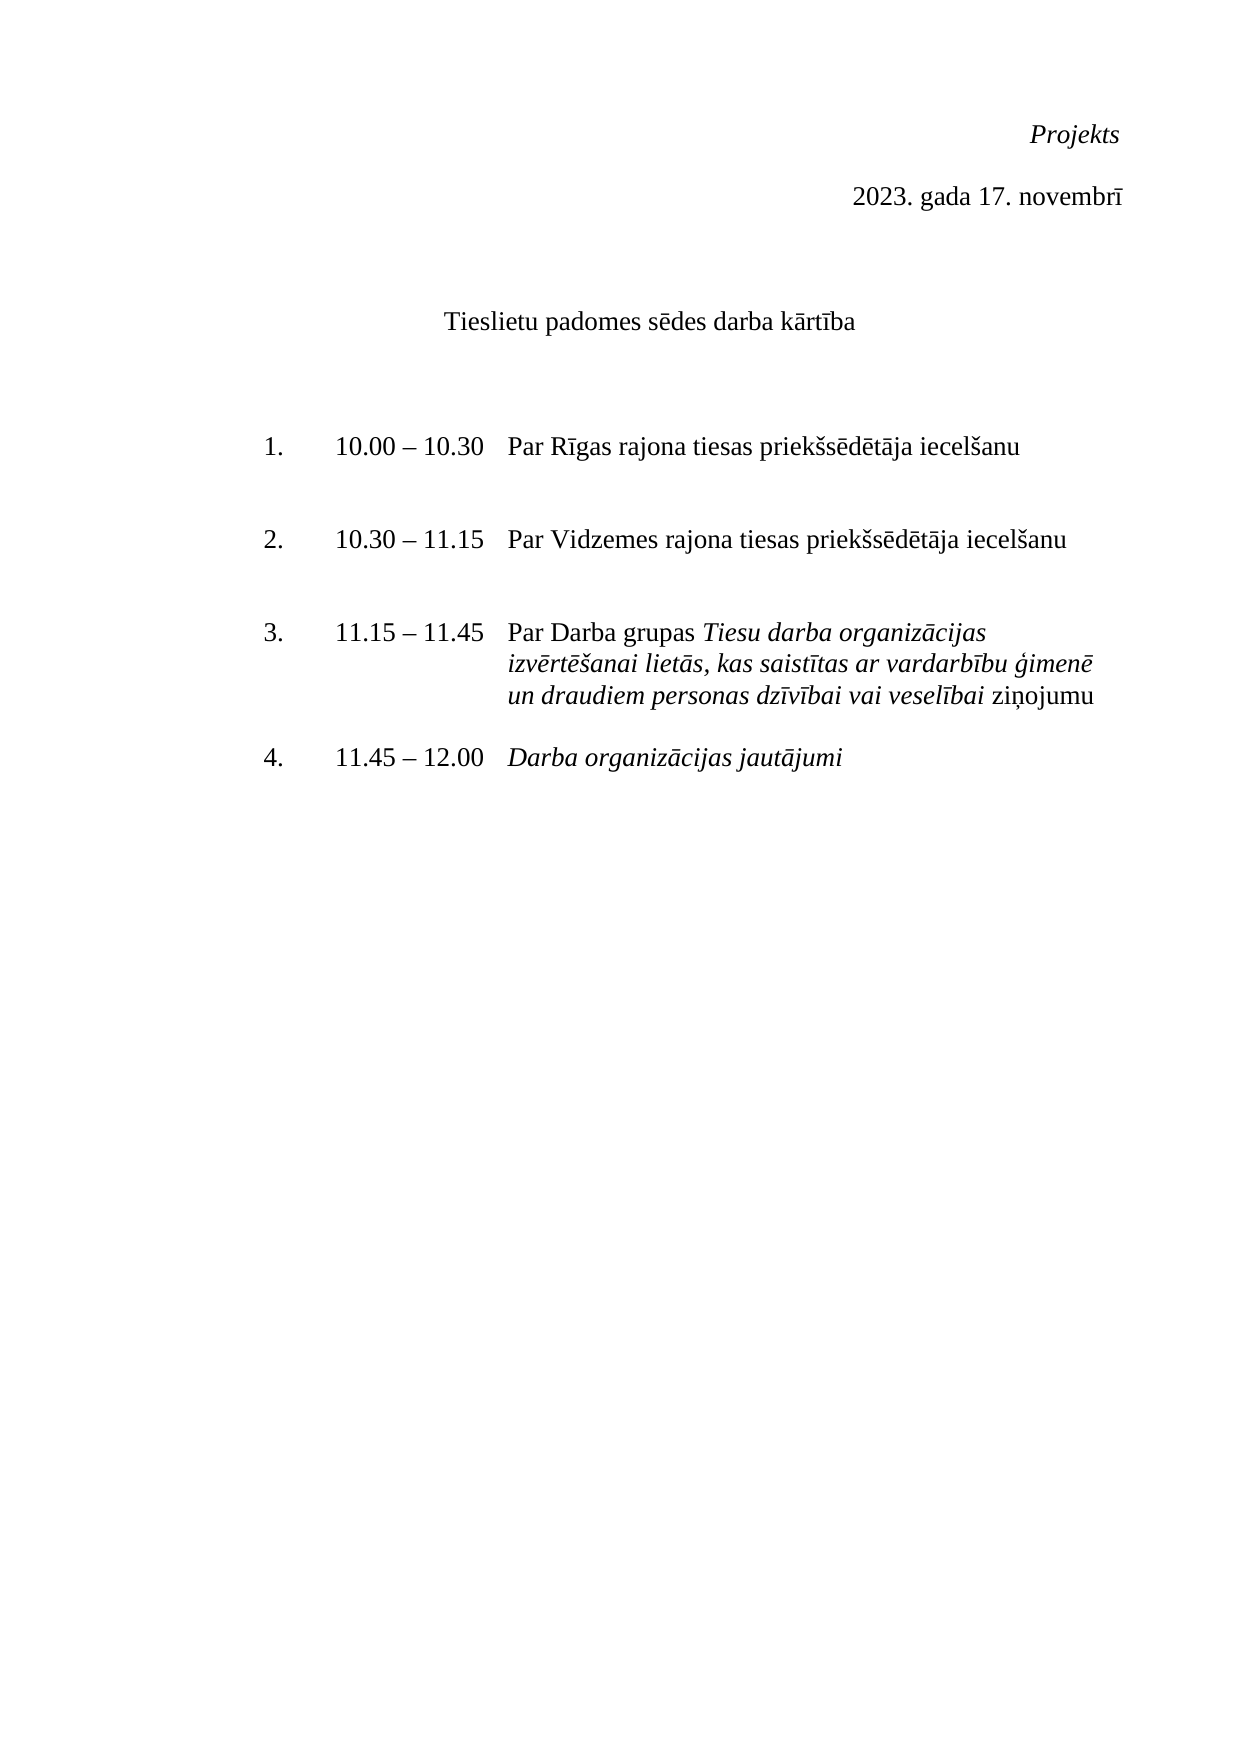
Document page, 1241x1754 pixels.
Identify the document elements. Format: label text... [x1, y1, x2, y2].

table_header 10.00 – 10.30 [324, 430, 496, 523]
table_cell 10.30 – 11.15 [324, 523, 496, 616]
table_cell 3. [236, 616, 324, 741]
table_cell 4. [236, 741, 324, 836]
table_cell 11.45 – 12.00 [324, 741, 496, 836]
table_header 1. [236, 430, 324, 523]
table_header Par Rīgas rajona tiesas priekšsēdētāja iecelšanu [496, 430, 1121, 523]
table_cell 11.15 – 11.45 [324, 616, 496, 741]
text Tieslietu padomes sēdes darba kārtība [177, 305, 1122, 336]
table_cell Par Vidzemes rajona tiesas priekšsēdētāja iecelšanu [496, 523, 1121, 616]
table_cell 2. [236, 523, 324, 616]
table_cell Par Darba grupas Tiesu darba organizācijas izvērtēšanai lietās, kas saistītas ar vardarbību ģimenē un draudiem personas dzīvībai vai veselībai ziņojumu [496, 616, 1121, 741]
text Projekts [177, 118, 1122, 149]
table_cell Darba organizācijas jautājumi [496, 741, 1121, 836]
text 2023. gada 17. novembrī [177, 180, 1122, 212]
